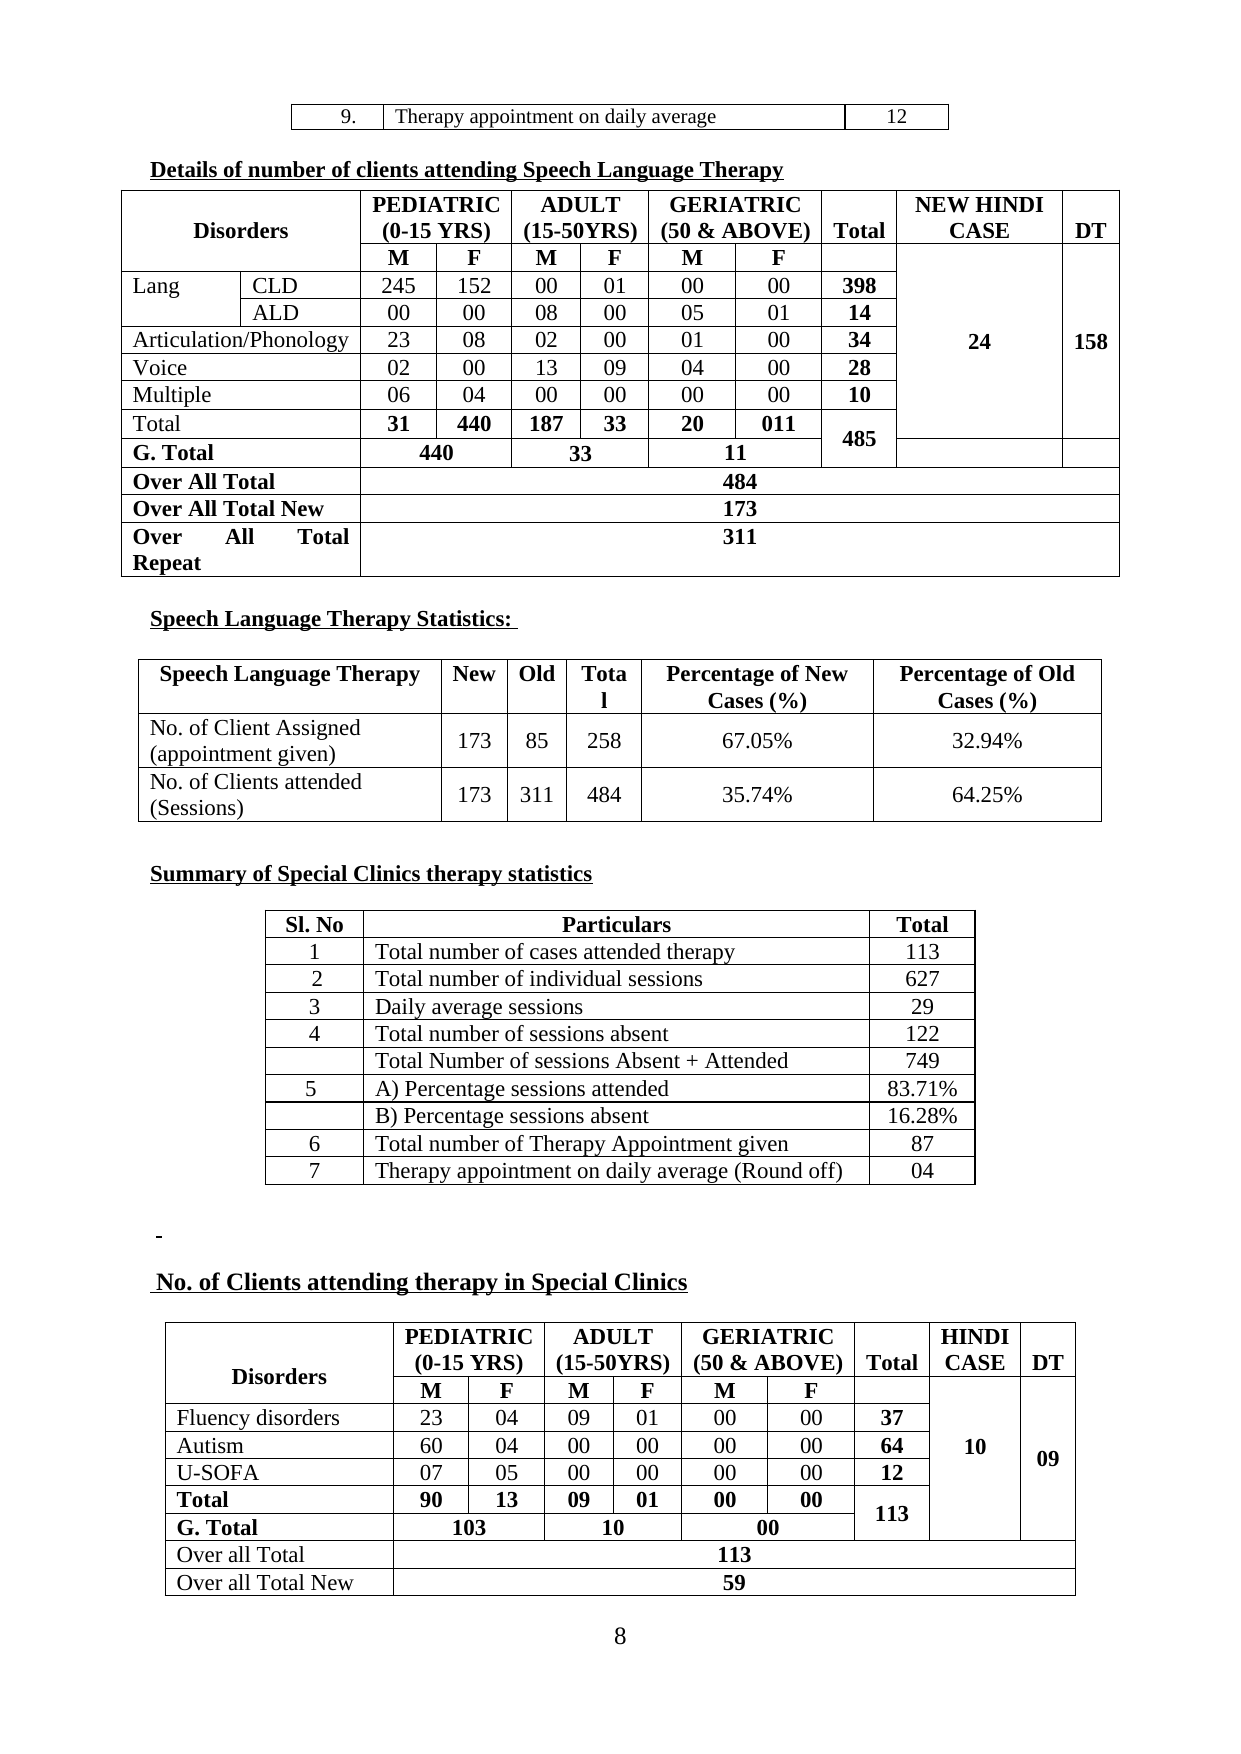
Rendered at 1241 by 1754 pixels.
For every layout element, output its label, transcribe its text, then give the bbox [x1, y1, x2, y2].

table_cell 09 [545, 1486, 613, 1513]
table_cell 01 [614, 1404, 681, 1431]
table_cell Articulation/Phonology [122, 327, 360, 353]
table_cell 00 [682, 1459, 767, 1485]
table_cell [855, 1377, 929, 1403]
table_cell 00 [581, 381, 648, 409]
table_cell 3 [266, 993, 363, 1019]
table_cell 02 [512, 327, 580, 353]
table_cell 59 [394, 1569, 1075, 1595]
table_cell 173 [442, 768, 507, 821]
table_cell 00 [545, 1432, 613, 1458]
table_cell 10 [545, 1514, 681, 1540]
table_cell M [512, 244, 580, 271]
table_cell Lang [122, 272, 240, 326]
table_cell Therapy appointment on daily average [384, 105, 844, 128]
table_cell 103 [394, 1514, 544, 1540]
table_cell 00 [437, 354, 511, 380]
table_header Total [855, 1323, 929, 1376]
table_cell 01 [736, 410, 821, 438]
table_cell 09 [1021, 1377, 1075, 1540]
table_cell 7 [266, 1157, 363, 1183]
table_cell 158 [1063, 244, 1119, 438]
table_cell 00 [736, 327, 821, 353]
table_cell ALD [241, 299, 360, 326]
table_header DT [1021, 1323, 1075, 1376]
table_cell 00 [512, 272, 580, 298]
table_header DT [1063, 191, 1119, 243]
table_cell Over All Total New [122, 495, 360, 522]
table_cell 152 [437, 272, 511, 298]
table_cell Total [122, 410, 360, 438]
table_cell 87 [870, 1130, 974, 1156]
table_cell Total [166, 1486, 393, 1513]
table_cell Voice [122, 354, 360, 380]
table_cell M [361, 244, 436, 271]
table_cell 00 [649, 272, 735, 298]
table_cell Over all Total New [166, 1569, 393, 1595]
table_cell 00 [768, 1486, 854, 1513]
table_cell 01 [736, 299, 821, 326]
table_cell 398 [822, 272, 896, 298]
table_cell 484 [567, 768, 641, 821]
table_cell Autism [166, 1432, 393, 1458]
table_cell Multiple [122, 381, 360, 409]
table_cell 311 [508, 768, 566, 821]
table_cell 1 [266, 938, 363, 964]
table_cell 113 [394, 1541, 1075, 1568]
table_header PEDIATRIC (0-15 YRS) [394, 1323, 544, 1376]
table_header ADULT (15-50YRS) [512, 191, 648, 243]
table_cell 28 [822, 354, 896, 380]
table_header Old [508, 660, 566, 713]
table_cell 00 [736, 272, 821, 298]
table_cell 83.71% [870, 1075, 974, 1101]
table_cell 29 [870, 993, 974, 1019]
table_cell 122 [870, 1020, 974, 1047]
table_cell 04 [469, 1432, 544, 1458]
table_header GERIATRIC (50 & ABOVE) [649, 191, 821, 243]
table_header Total [870, 911, 974, 937]
table_cell 01 [581, 272, 648, 298]
table_cell 13 [512, 354, 580, 380]
table_cell 05 [469, 1459, 544, 1485]
table_cell 10 [822, 381, 896, 409]
table_cell Total number of cases attended therapy [364, 938, 869, 964]
table_cell B) Percentage sessions absent [364, 1103, 869, 1129]
table_cell 12 [846, 105, 948, 128]
text Speech Language Therapy Statistics: [150, 605, 1090, 632]
table_cell 08 [512, 299, 580, 326]
table_cell M [682, 1377, 767, 1403]
table_cell 749 [870, 1048, 974, 1074]
table_cell U-SOFA [166, 1459, 393, 1485]
table_cell 440 [361, 439, 511, 467]
table_cell [897, 439, 1062, 467]
table_cell 90 [394, 1486, 468, 1513]
table_cell 34 [822, 327, 896, 353]
table_cell 00 [682, 1486, 767, 1513]
table_cell 12 [855, 1459, 929, 1485]
table_cell 00 [736, 381, 821, 409]
table_cell Daily average sessions [364, 993, 869, 1019]
table_cell 00 [682, 1432, 767, 1458]
table_cell 07 [394, 1459, 468, 1485]
table_header HINDI CASE [930, 1323, 1020, 1376]
table_cell M [394, 1377, 468, 1403]
table_cell 32.94% [874, 714, 1101, 767]
table_cell No. of Clients attended (Sessions) [139, 768, 441, 821]
table_header Total [567, 660, 641, 713]
table_cell Total number of Therapy Appointment given [364, 1130, 869, 1156]
table_cell 245 [361, 272, 436, 298]
table_cell Therapy appointment on daily average (Round off) [364, 1157, 869, 1183]
table_header Disorders [166, 1323, 393, 1403]
table_cell 00 [649, 381, 735, 409]
table_cell F [581, 244, 648, 271]
table_cell A) Percentage sessions attended [364, 1075, 869, 1101]
table_cell 00 [545, 1459, 613, 1485]
table_header ADULT (15-50YRS) [545, 1323, 681, 1376]
table_cell 6 [266, 1130, 363, 1156]
table_cell 01 [649, 327, 735, 353]
table_cell 113 [855, 1486, 929, 1540]
table_cell Total number of individual sessions [364, 965, 869, 992]
table_cell 04 [870, 1157, 974, 1183]
table_header GERIATRIC (50 & ABOVE) [682, 1323, 854, 1376]
table_cell 00 [512, 381, 580, 409]
table_cell 04 [437, 381, 511, 409]
table_cell 00 [437, 299, 511, 326]
table_cell 09 [581, 354, 648, 380]
table_cell 4 [266, 1020, 363, 1047]
table_cell 05 [649, 299, 735, 326]
table_cell 00 [614, 1432, 681, 1458]
table_cell F [736, 244, 821, 271]
table_cell 00 [581, 327, 648, 353]
table_cell [1063, 439, 1119, 467]
table_header Sl. No [266, 911, 363, 937]
table_cell 35.74% [642, 768, 873, 821]
table_cell 113 [870, 938, 974, 964]
subtitle Summary of Special Clinics therapy statistics [150, 859, 1090, 886]
table_cell 276 [361, 410, 436, 438]
table_cell Over All Total Repeat [122, 523, 360, 576]
table_cell CLD [241, 272, 360, 298]
table_cell Total Number of sessions Absent + Attended [364, 1048, 869, 1074]
table_cell 00 [768, 1459, 854, 1485]
table_cell 01 [614, 1486, 681, 1513]
table_cell G. Total [122, 439, 360, 467]
table_cell No. of Client Assigned (appointment given) [139, 714, 441, 767]
table_cell 484 [822, 410, 896, 467]
table_cell 23 [361, 327, 436, 353]
table_cell M [649, 244, 735, 271]
table_cell 09 [545, 1404, 613, 1431]
table_cell 11 [649, 439, 821, 467]
table_cell 60 [394, 1432, 468, 1458]
table_cell F [469, 1377, 544, 1403]
table_cell 311 [361, 523, 1119, 576]
table_cell 00 [682, 1404, 767, 1431]
table_cell [292, 105, 383, 128]
table_cell 24 [897, 244, 1062, 438]
table_header New [442, 660, 507, 713]
table_cell 64.25% [874, 768, 1101, 821]
table_cell 00 [768, 1404, 854, 1431]
text No. of Clients attending therapy in Special Clinics [150, 1267, 1090, 1296]
table_cell 00 [736, 354, 821, 380]
table_cell 08 [437, 327, 511, 353]
table_cell 00 [361, 299, 436, 326]
table_cell 04 [469, 1404, 544, 1431]
table_cell F [614, 1377, 681, 1403]
table_cell 173 [442, 714, 507, 767]
table_cell 06 [361, 381, 436, 409]
table_cell 13 [469, 1486, 544, 1513]
table_cell 627 [870, 965, 974, 992]
table_cell 173 [361, 495, 1119, 522]
table_cell 64 [855, 1432, 929, 1458]
table_cell Over All Total [122, 468, 360, 494]
table_cell 10 [930, 1377, 1020, 1540]
table_cell 00 [768, 1432, 854, 1458]
subtitle Details of number of clients attending Speech Language Therapy [150, 156, 1090, 182]
table_cell 67.05% [642, 714, 873, 767]
table_header Speech Language Therapy [139, 660, 441, 713]
table_cell 484 [361, 468, 1119, 494]
table_cell 00 [614, 1459, 681, 1485]
table_cell 04 [649, 354, 735, 380]
table_cell 00 [581, 299, 648, 326]
table_cell 258 [567, 714, 641, 767]
table_cell 37 [855, 1404, 929, 1431]
table_cell [266, 1103, 363, 1129]
table_header Total [822, 191, 896, 243]
table_cell 16.28% [870, 1103, 974, 1129]
table_header NEW HINDI CASE [897, 191, 1062, 243]
table_cell 23 [394, 1404, 468, 1431]
table_cell F [437, 244, 511, 271]
table_cell [266, 1048, 363, 1074]
table_cell F [768, 1377, 854, 1403]
table_header PEDIATRIC (0-15 YRS) [361, 191, 511, 243]
table_cell 85 [508, 714, 566, 767]
table_cell 10 [649, 410, 735, 438]
table_cell Total number of sessions absent [364, 1020, 869, 1047]
table_cell 33 [512, 439, 648, 467]
table_header Disorders [122, 191, 360, 271]
table_header Percentage of Old Cases (%) [874, 660, 1101, 713]
table_cell 02 [361, 354, 436, 380]
table_cell 10 [581, 410, 648, 438]
table_cell 14 [822, 299, 896, 326]
table_cell 164 [437, 410, 511, 438]
table_cell Fluency disorders [166, 1404, 393, 1431]
table_cell G. Total [166, 1514, 393, 1540]
table_cell [822, 244, 896, 271]
table_cell Over all Total [166, 1541, 393, 1568]
table_cell M [545, 1377, 613, 1403]
table_header Percentage of New Cases (%) [642, 660, 873, 713]
table_header Particulars [364, 911, 869, 937]
table_cell 2 [266, 965, 363, 992]
table_cell 00 [682, 1514, 854, 1540]
table_cell 23 [512, 410, 580, 438]
table_cell 5 [266, 1075, 363, 1101]
